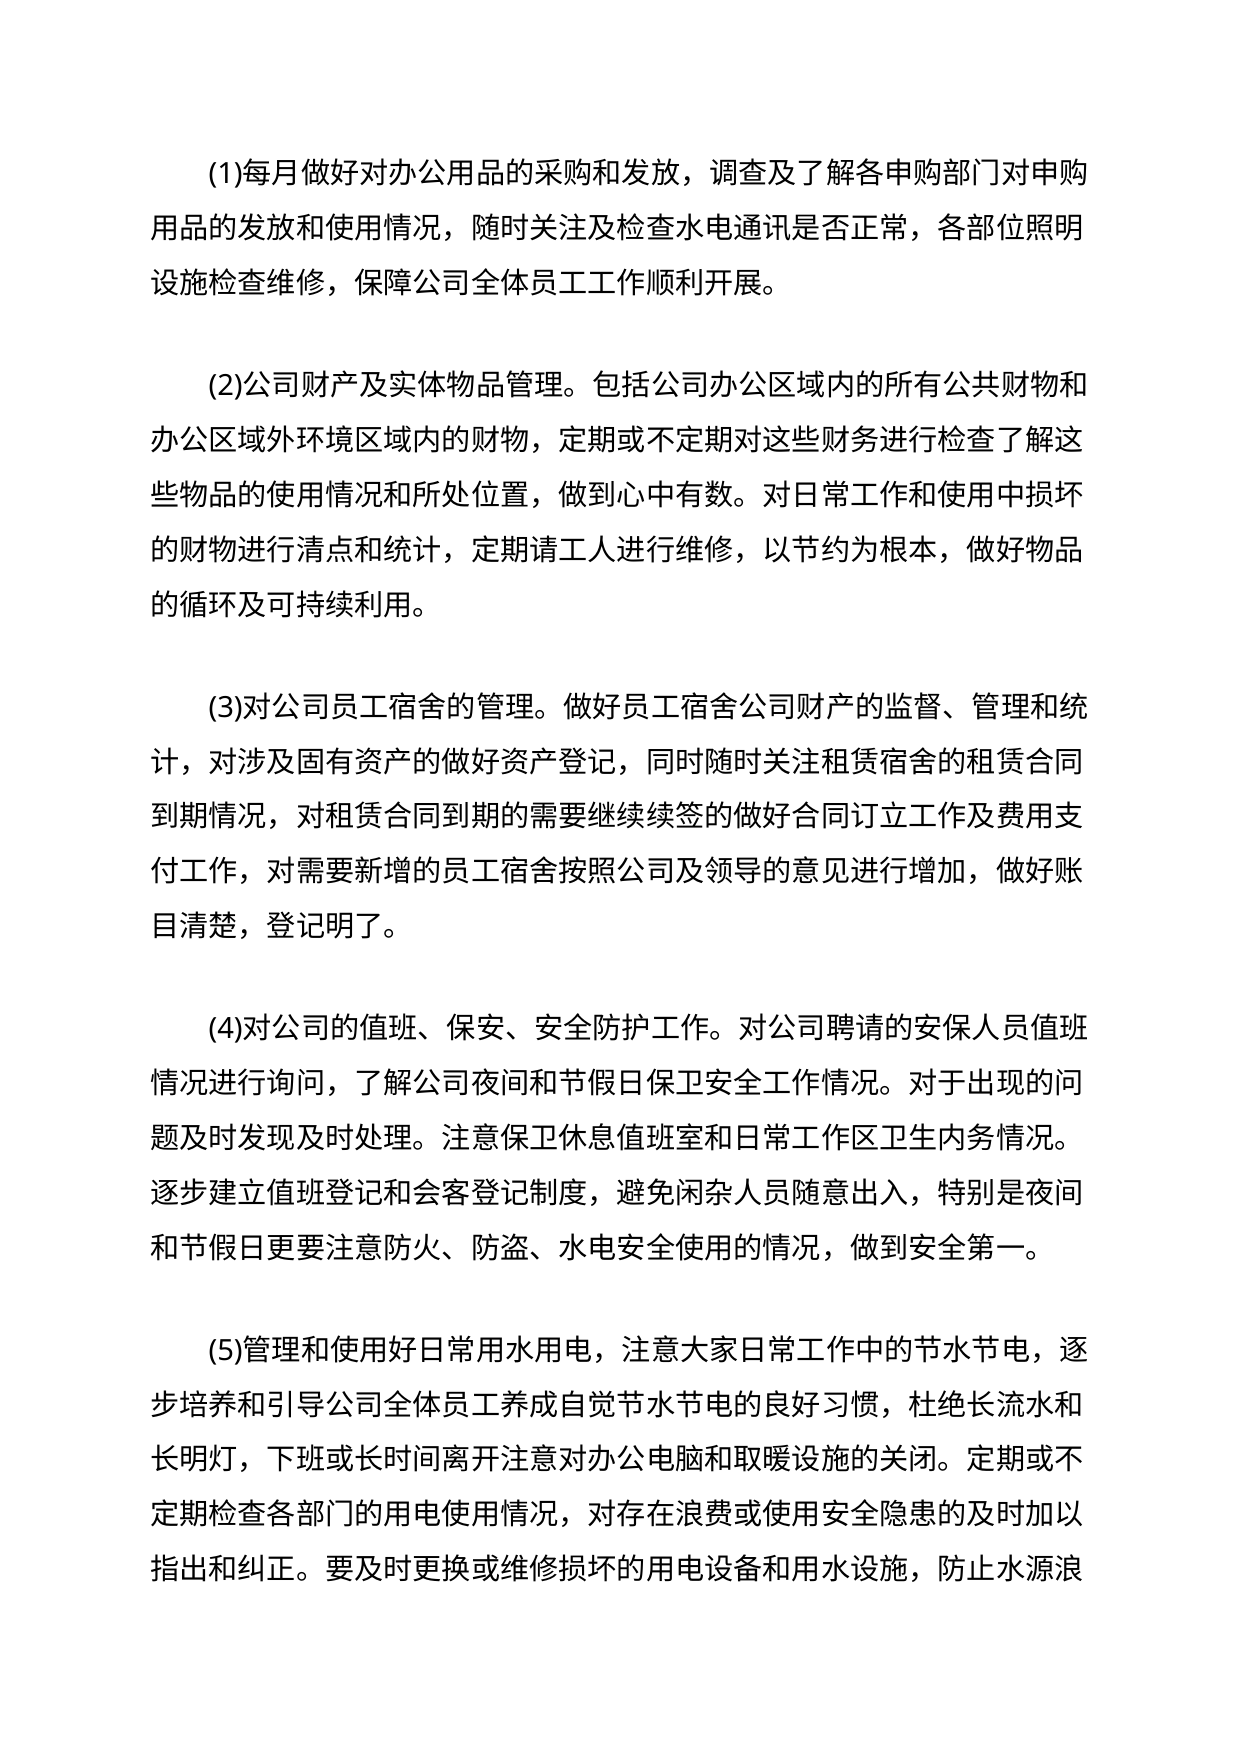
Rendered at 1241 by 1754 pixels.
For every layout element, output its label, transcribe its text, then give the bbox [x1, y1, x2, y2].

text (4)对公司的值班、保安、安全防护工作。对公司聘请的安保人员值班情况进行询问，了解公司夜间和节假日保卫安全工作情况。对于出现的问题及时发现及时处理。注意保卫休息值班室和日常工作区卫生内务情况。逐步建立值班登记和会客登记制度，避免闲杂人员随意出入，特别是夜间和节假日更要注意防火、防盗、水电安全使用的情况，做到安全第一。 [150, 1004, 1090, 1267]
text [150, 1326, 1090, 1588]
text (2)公司财产及实体物品管理。包括公司办公区域内的所有公共财物和办公区域外环境区域内的财物，定期或不定期对这些财务进行检查了解这些物品的使用情况和所处位置，做到心中有数。对日常工作和使用中损坏的财物进行清点和统计，定期请工人进行维修，以节约为根本，做好物品的循环及可持续利用。 [150, 362, 1090, 624]
text (1)每月做好对办公用品的采购和发放，调查及了解各申购部门对申购用品的发放和使用情况，随时关注及检查水电通讯是否正常，各部位照明设施检查维修，保障公司全体员工工作顺利开展。 [150, 150, 1090, 302]
text (3)对公司员工宿舍的管理。做好员工宿舍公司财产的监督、管理和统计，对涉及固有资产的做好资产登记，同时随时关注租赁宿舍的租赁合同到期情况，对租赁合同到期的需要继续续签的做好合同订立工作及费用支付工作，对需要新增的员工宿舍按照公司及领导的意见进行增加，做好账目清楚，登记明了。 [150, 683, 1090, 945]
